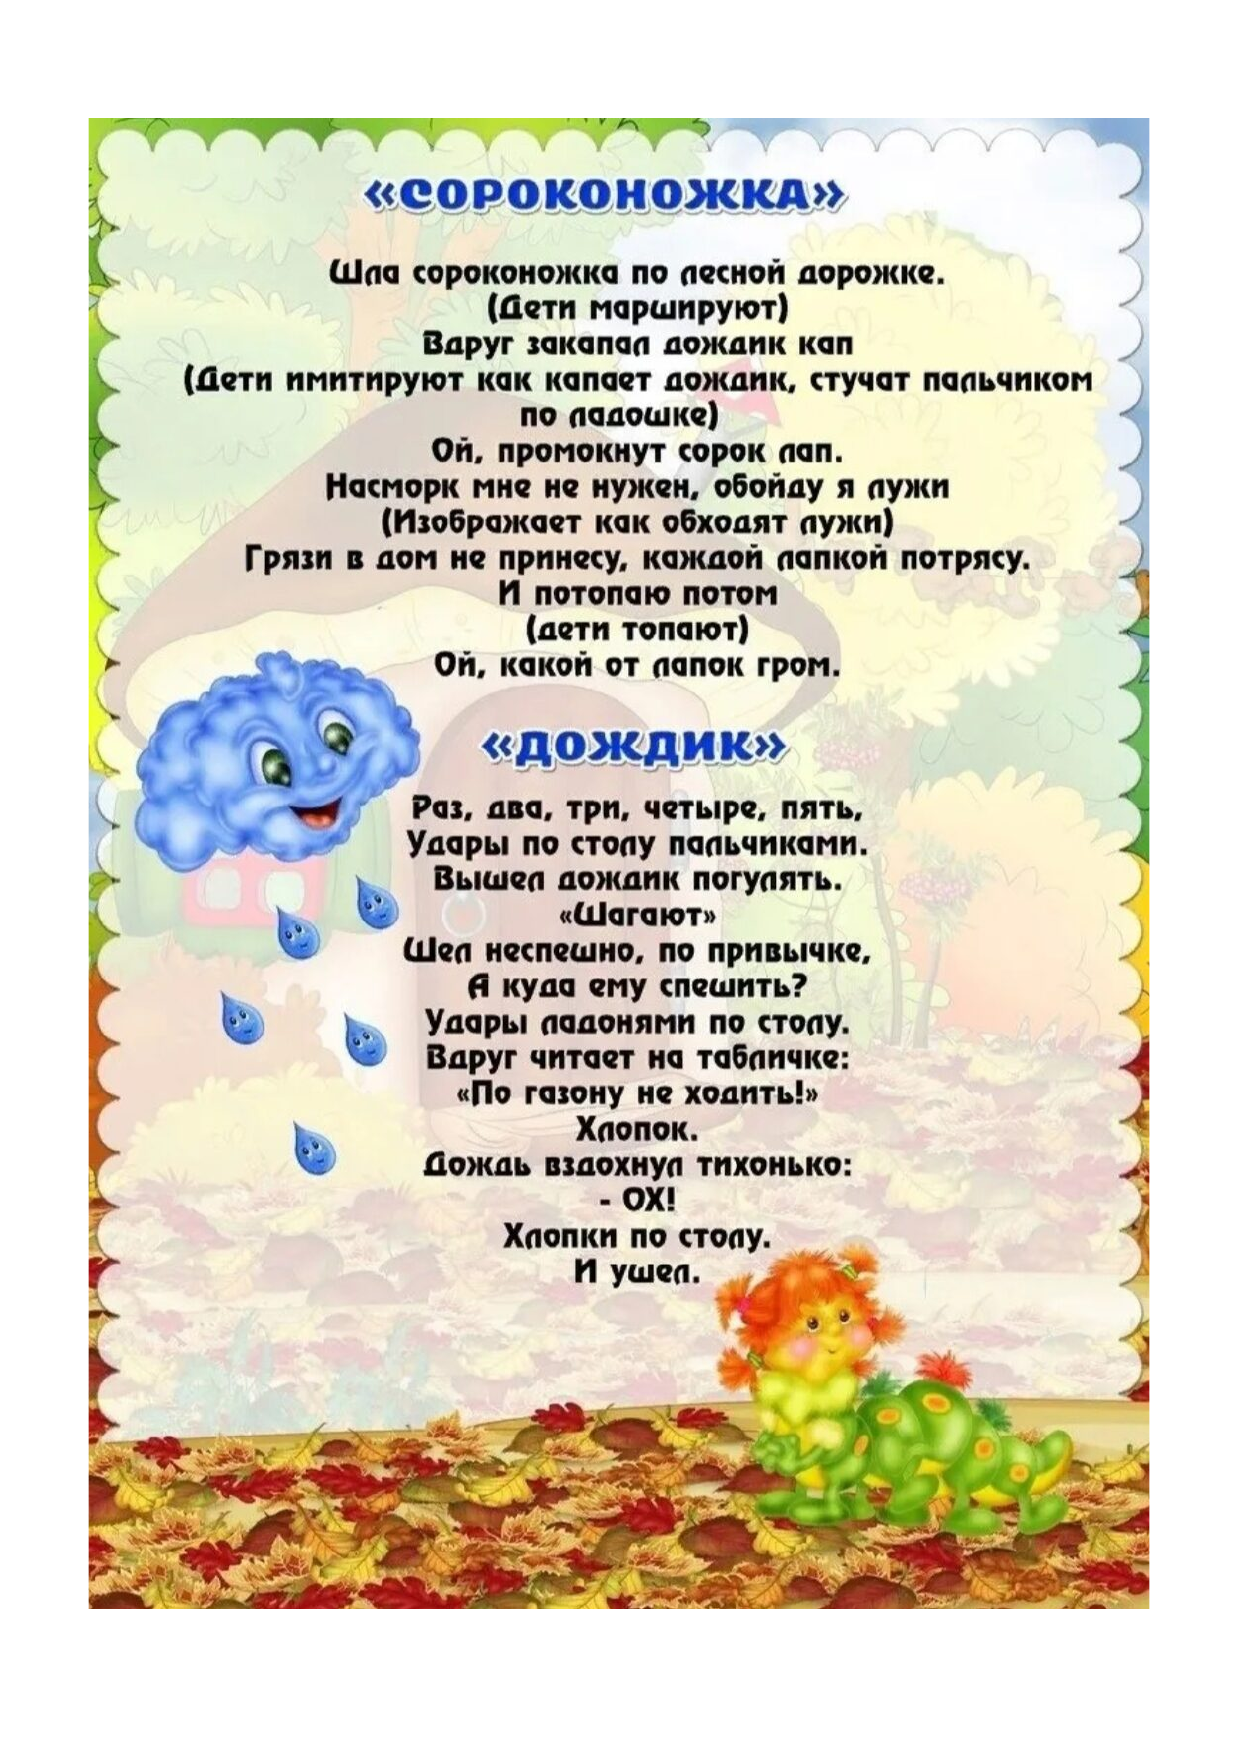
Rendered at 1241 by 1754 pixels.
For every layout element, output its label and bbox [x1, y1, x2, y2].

picture [88, 118, 1150, 1609]
